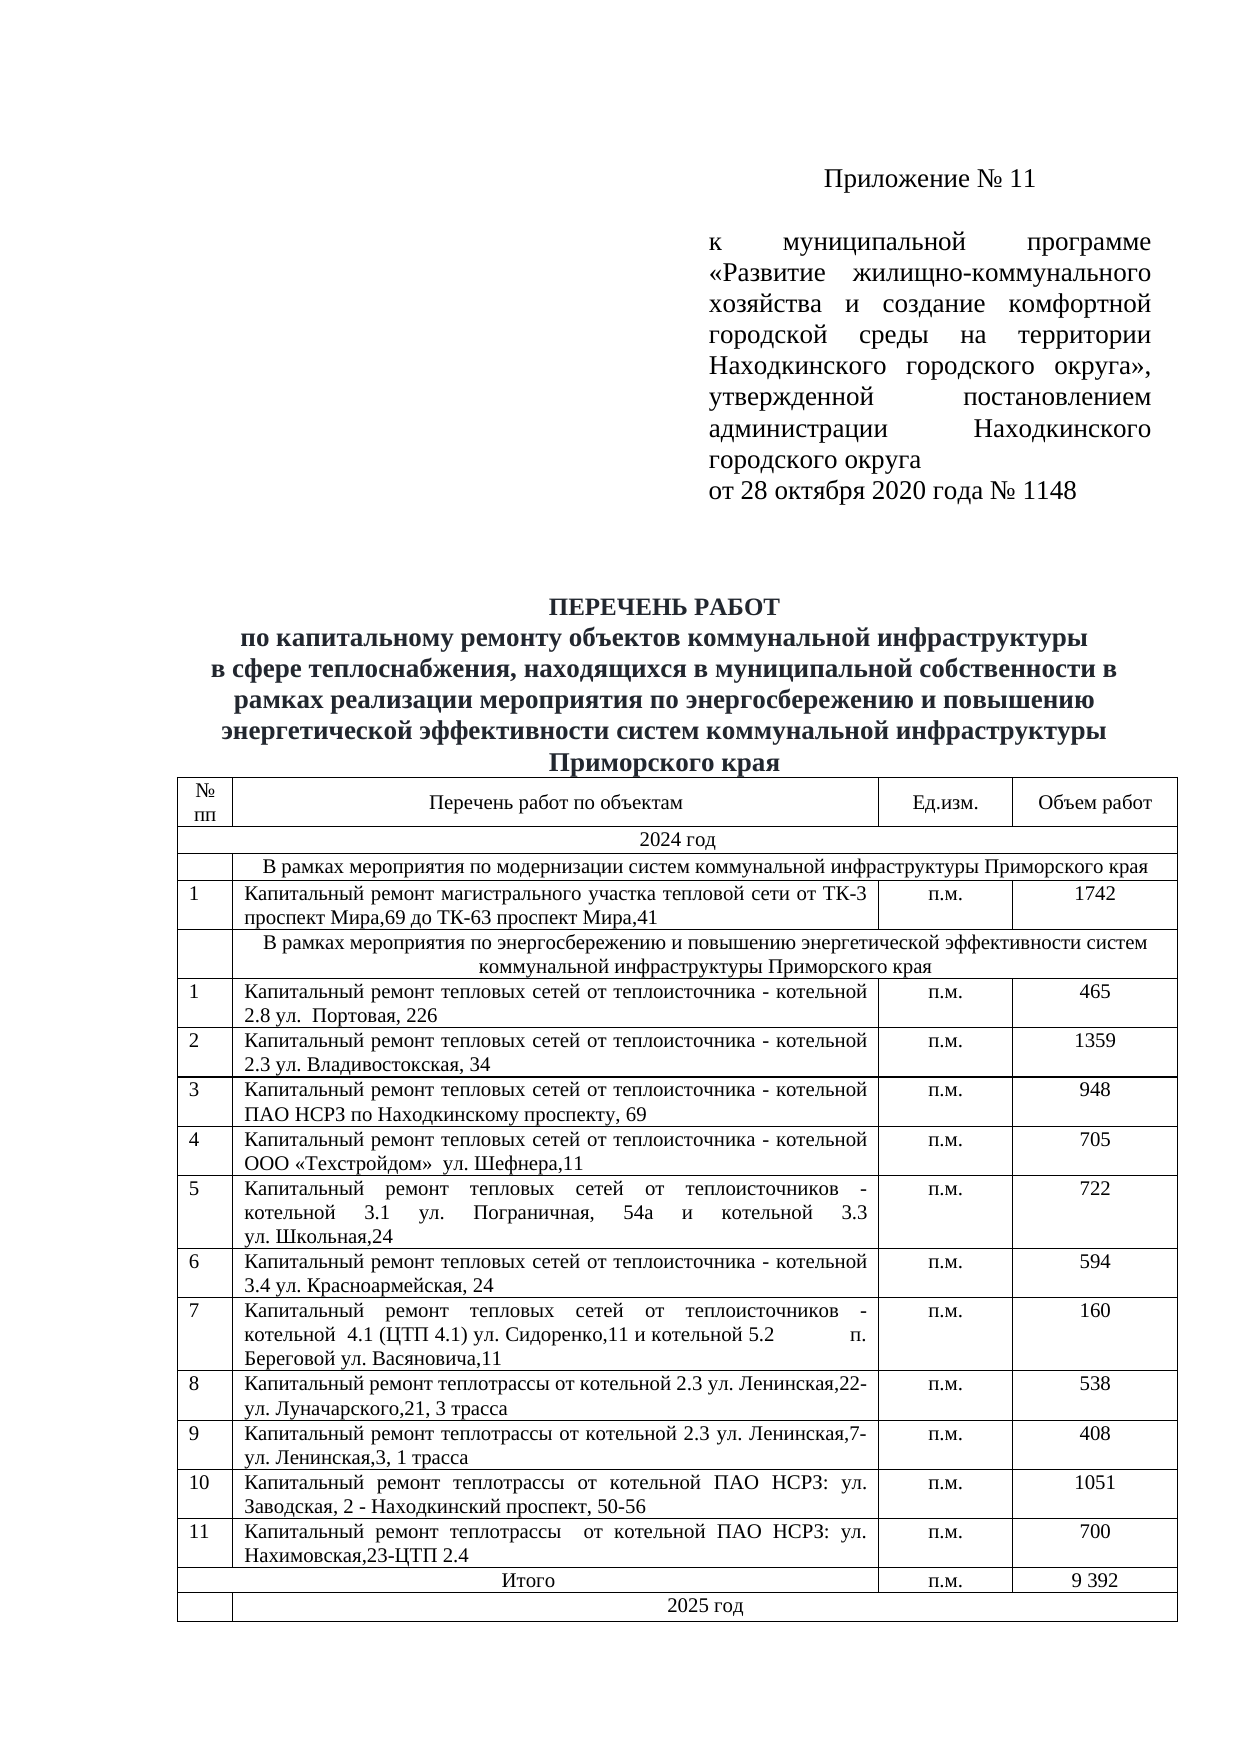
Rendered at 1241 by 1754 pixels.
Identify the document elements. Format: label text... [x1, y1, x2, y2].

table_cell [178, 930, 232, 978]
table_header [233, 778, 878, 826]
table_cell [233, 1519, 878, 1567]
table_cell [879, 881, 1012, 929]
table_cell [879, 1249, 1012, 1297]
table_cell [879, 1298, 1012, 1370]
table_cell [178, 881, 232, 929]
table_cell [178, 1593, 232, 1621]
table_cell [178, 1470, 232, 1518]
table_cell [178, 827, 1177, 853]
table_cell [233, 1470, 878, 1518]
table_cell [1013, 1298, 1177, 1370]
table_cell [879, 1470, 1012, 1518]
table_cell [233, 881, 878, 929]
text от 28 октября 2020 года № 1148 [177, 474, 1152, 505]
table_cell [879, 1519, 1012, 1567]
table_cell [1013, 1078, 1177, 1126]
text к муниципальной программе «Развитие жилищно-коммунального хозяйства и создание комфортной городской среды на территории Находкинского городского округа», утвержденной постановлением администрации Находкинского городского округа [709, 225, 1152, 474]
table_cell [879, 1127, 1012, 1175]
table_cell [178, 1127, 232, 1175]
text по капитальному ремонту объектов коммунальной инфраструктуры [177, 621, 1152, 652]
text Приложение № 11 [709, 162, 1152, 194]
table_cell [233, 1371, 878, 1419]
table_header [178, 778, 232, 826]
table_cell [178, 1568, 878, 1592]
text ПЕРЕЧЕНЬ РАБОТ [177, 592, 1152, 621]
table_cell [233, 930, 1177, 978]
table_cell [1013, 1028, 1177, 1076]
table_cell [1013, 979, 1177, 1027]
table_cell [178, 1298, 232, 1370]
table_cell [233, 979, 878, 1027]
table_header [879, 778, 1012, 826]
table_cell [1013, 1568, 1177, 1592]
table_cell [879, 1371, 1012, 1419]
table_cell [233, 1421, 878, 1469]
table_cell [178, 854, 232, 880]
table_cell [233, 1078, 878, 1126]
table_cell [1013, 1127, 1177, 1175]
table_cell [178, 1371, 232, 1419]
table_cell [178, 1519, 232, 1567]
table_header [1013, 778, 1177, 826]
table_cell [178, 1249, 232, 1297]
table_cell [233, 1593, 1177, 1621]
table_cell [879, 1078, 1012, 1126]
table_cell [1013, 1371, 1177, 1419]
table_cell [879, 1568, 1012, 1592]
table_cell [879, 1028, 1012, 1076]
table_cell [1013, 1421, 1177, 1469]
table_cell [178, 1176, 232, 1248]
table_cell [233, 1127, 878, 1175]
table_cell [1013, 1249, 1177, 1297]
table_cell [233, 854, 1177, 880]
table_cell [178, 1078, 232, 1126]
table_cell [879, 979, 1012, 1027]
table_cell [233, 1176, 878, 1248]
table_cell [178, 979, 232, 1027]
text в сфере теплоснабжения, находящихся в муниципальной собственности в рамках реализации мероприятия по энергосбережению и повышению энергетической эффективности систем коммунальной инфраструктуры Приморского края [177, 652, 1152, 777]
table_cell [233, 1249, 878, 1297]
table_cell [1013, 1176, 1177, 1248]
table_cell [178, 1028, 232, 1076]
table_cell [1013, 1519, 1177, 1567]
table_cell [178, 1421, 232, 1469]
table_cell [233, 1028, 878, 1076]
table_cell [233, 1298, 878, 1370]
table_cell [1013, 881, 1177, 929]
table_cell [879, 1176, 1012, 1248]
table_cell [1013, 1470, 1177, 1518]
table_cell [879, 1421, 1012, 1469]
